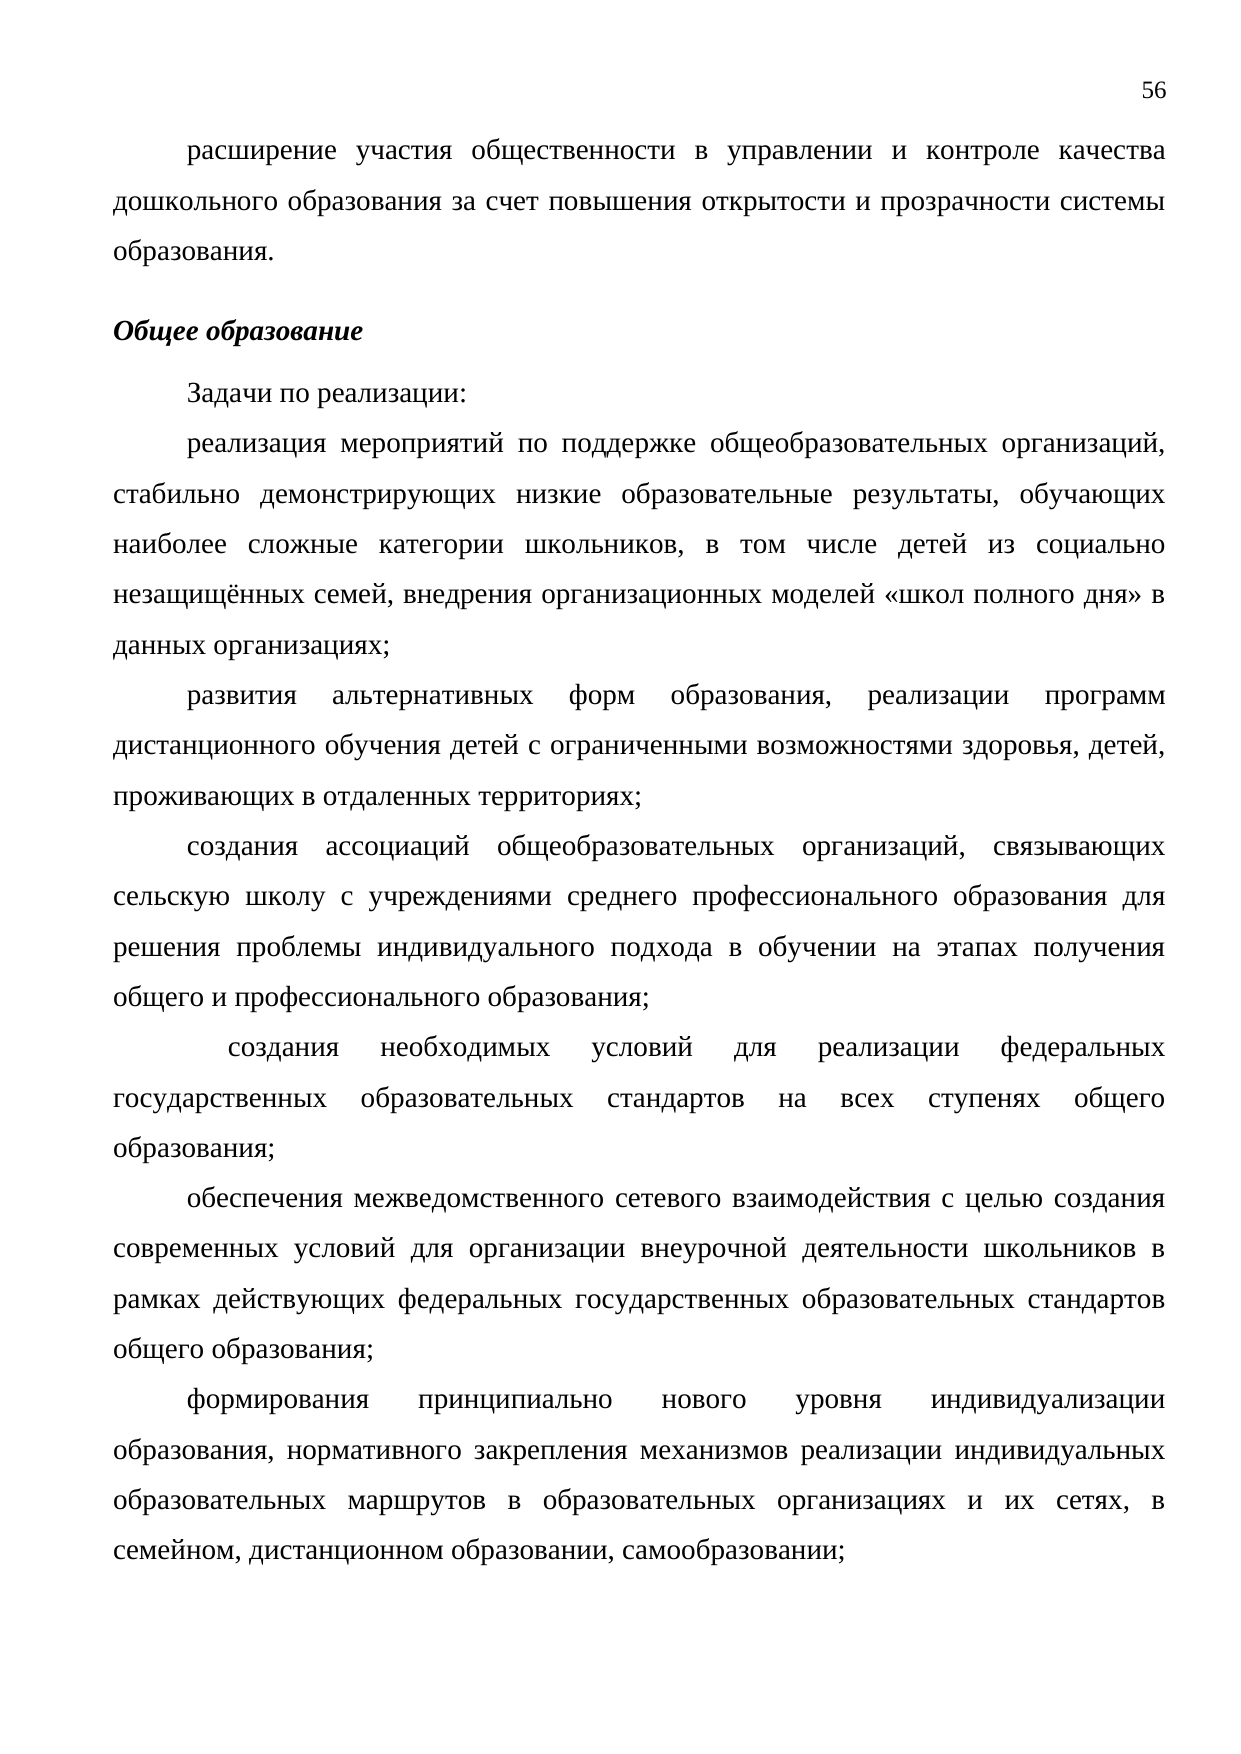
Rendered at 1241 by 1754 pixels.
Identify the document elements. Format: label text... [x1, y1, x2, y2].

text расширение участия общественности в управлении и контроле качества дошкольного образования за счет повышения открытости и прозрачности системы образования. [113, 132, 1166, 267]
text развития альтернативных форм образования, реализации программ дистанционного обучения детей с ограниченными возможностями здоровья, детей, проживающих в отдаленных территориях; [113, 677, 1166, 811]
text создания необходимых условий для реализации федеральных государственных образовательных стандартов на всех ступенях общего образования; [113, 1029, 1166, 1163]
text формирования принципиально нового уровня индивидуализации образования, нормативного закрепления механизмов реализации индивидуальных образовательных маршрутов в образовательных организациях и их сетях, в семейном, дистанционном образовании, самообразовании; [113, 1382, 1166, 1566]
text реализация мероприятий по поддержке общеобразовательных организаций, стабильно демонстрирующих низкие образовательные результаты, обучающих наиболее сложные категории школьников, в том числе детей из социально незащищённых семей, внедрения организационных моделей «школ полного дня» в данных организациях; [113, 426, 1166, 660]
text обеспечения межведомственного сетевого взаимодействия с целью создания современных условий для организации внеурочной деятельности школьников в рамках действующих федеральных государственных образовательных стандартов общего образования; [113, 1180, 1166, 1365]
text создания ассоциаций общеобразовательных организаций, связывающих сельскую школу с учреждениями среднего профессионального образования для решения проблемы индивидуального подхода в обучении на этапах получения общего и профессионального образования; [113, 828, 1166, 1013]
text Задачи по реализации: [113, 375, 1166, 409]
subtitle Общее образование [113, 313, 1166, 346]
